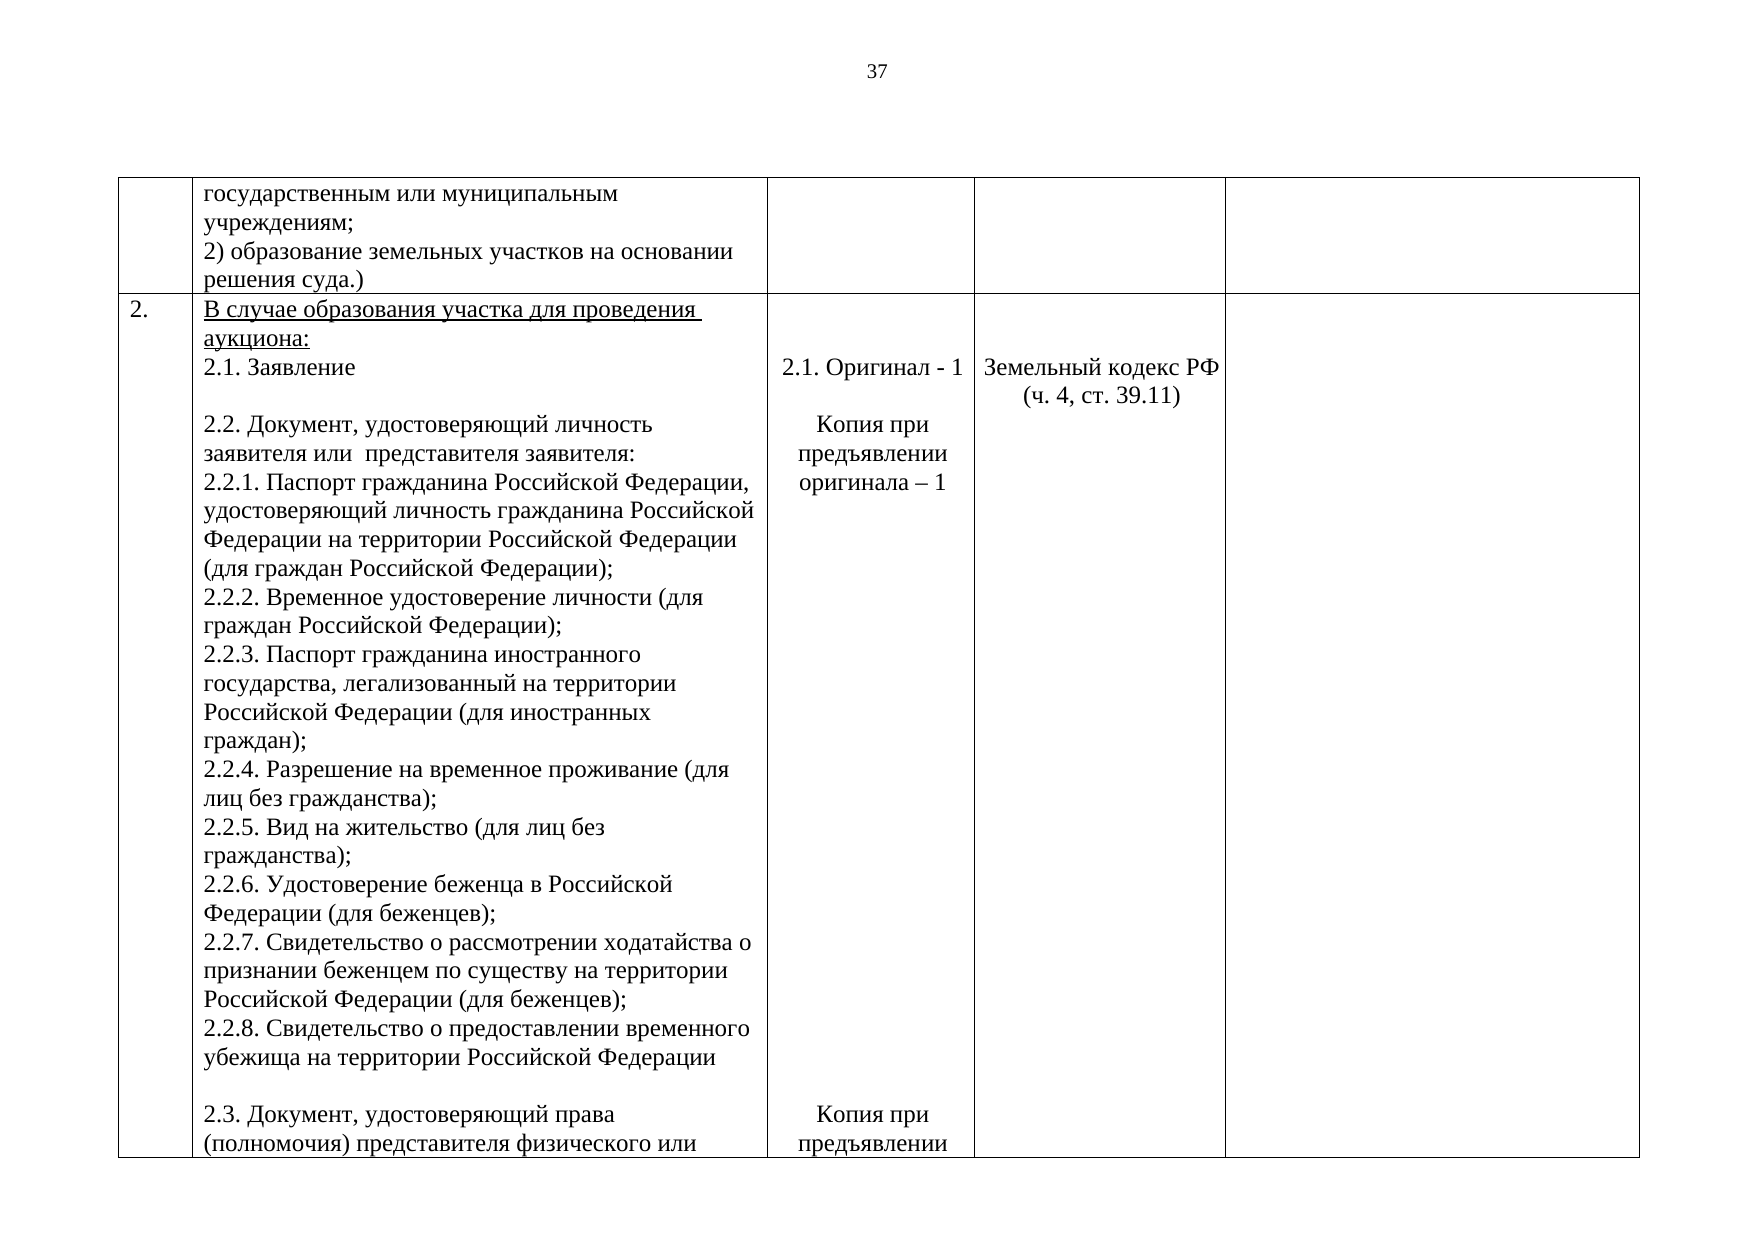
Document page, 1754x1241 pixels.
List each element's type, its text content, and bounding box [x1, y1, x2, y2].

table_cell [1226, 294, 1639, 1157]
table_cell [768, 178, 974, 293]
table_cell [975, 178, 1225, 293]
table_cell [768, 294, 974, 1157]
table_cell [975, 294, 1225, 1157]
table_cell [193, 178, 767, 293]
table_cell 2. [119, 294, 192, 1157]
table_cell 1. [119, 178, 192, 293]
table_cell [1226, 178, 1639, 293]
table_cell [193, 294, 767, 1157]
